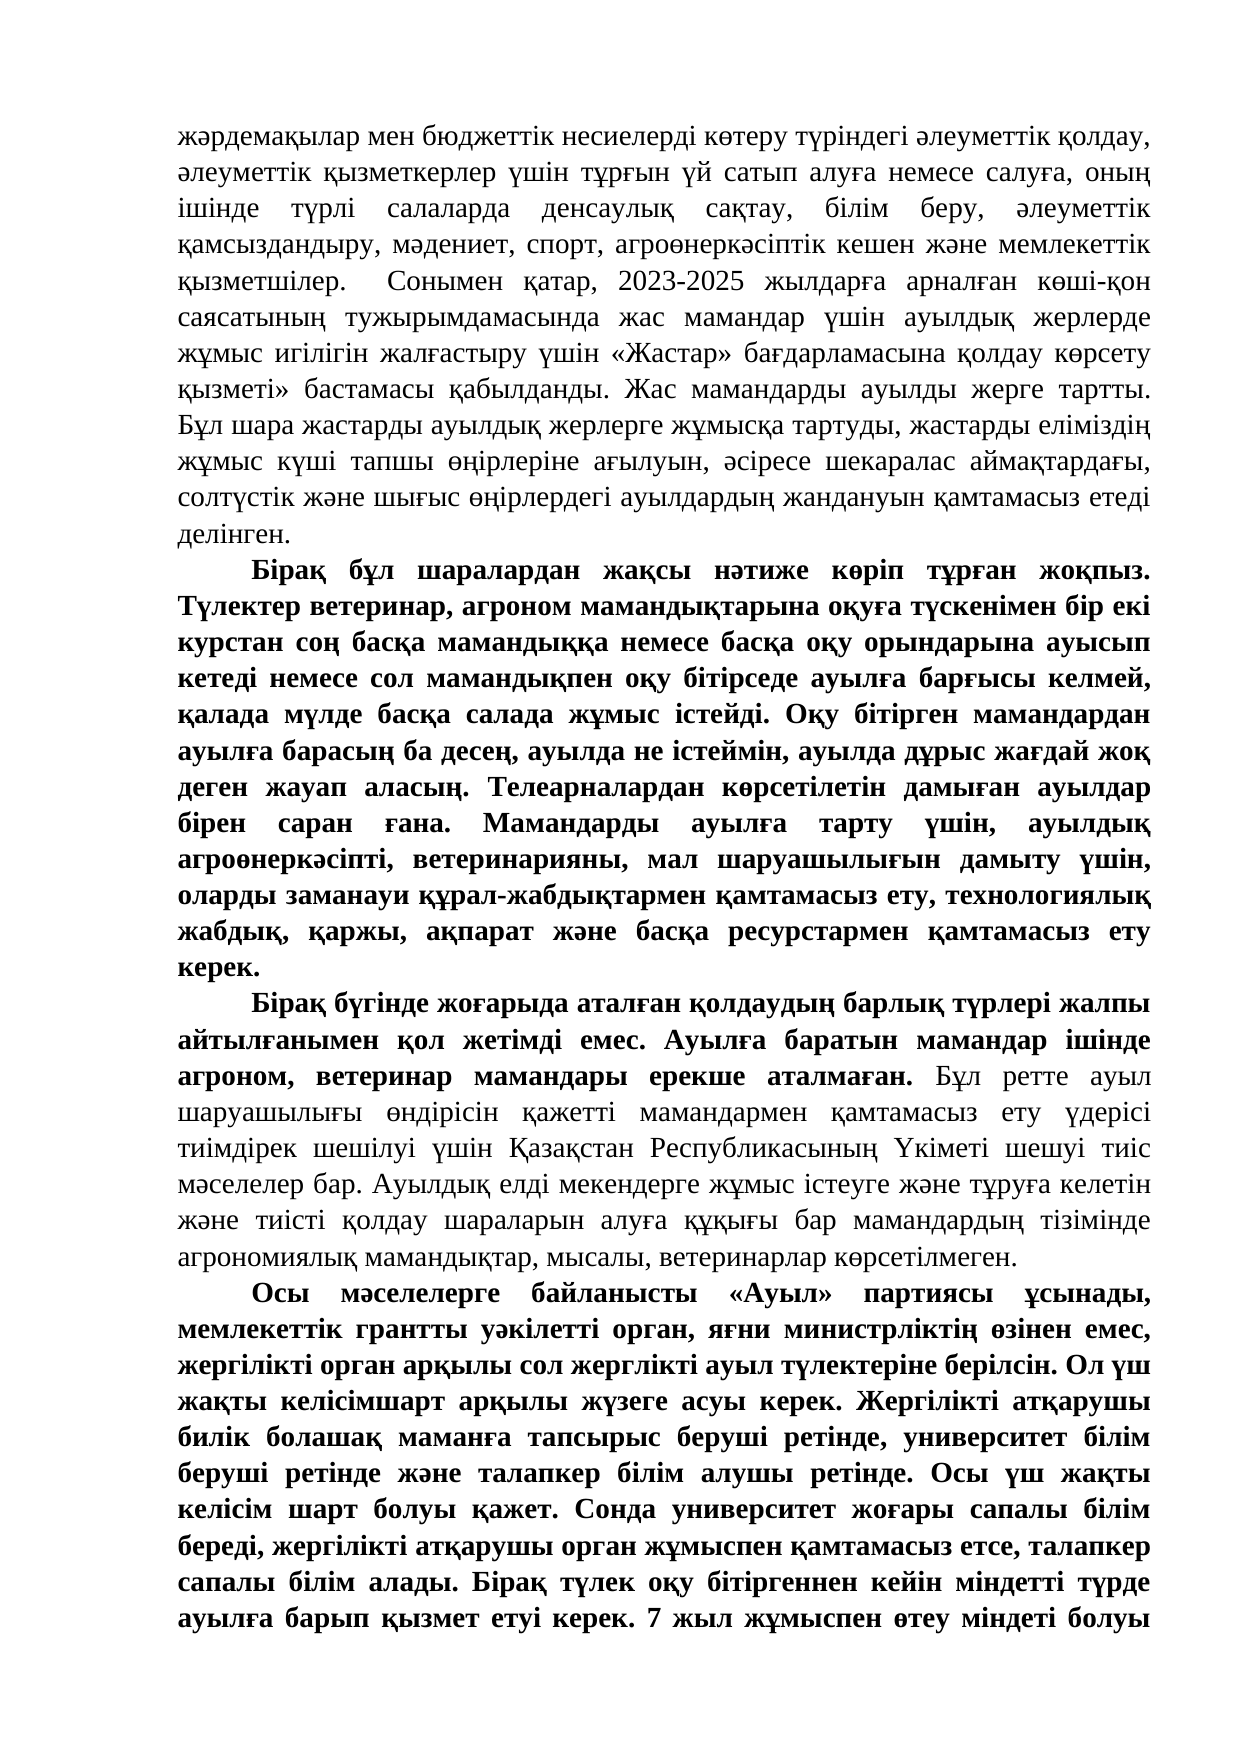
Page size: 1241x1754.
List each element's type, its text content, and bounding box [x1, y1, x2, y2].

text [177, 1275, 1152, 1634]
text Бірақ бүгінде жоғарыда аталған қолдаудың барлық түрлері жалпы айтылғанымен қол жетімді емес. Ауылға баратын мамандар ішінде агроном, ветеринар мамандары ерекше аталмаған. Бұл ретте ауыл шаруашылығы өндірісін қажетті мамандармен қамтамасыз ету үдерісі тиімдірек шешілуі үшін Қазақстан Республикасының Үкіметі шешуі тиіс мәселелер бар. Ауылдық елді мекендерге жұмыс істеуге және тұруға келетін және тиісті қолдау шараларын алуға құқығы бар мамандардың тізімінде агрономиялық мамандықтар, мысалы, ветеринарлар көрсетілмеген. [177, 986, 1152, 1272]
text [177, 118, 1152, 549]
text Бірақ бұл шаралардан жақсы нәтиже көріп тұрған жоқпыз. Түлектер ветеринар, агроном мамандықтарына оқуға түскенімен бір екі курстан соң басқа мамандыққа немесе басқа оқу орындарына ауысып кетеді немесе сол мамандықпен оқу бітірседе ауылға барғысы келмей, қалада мүлде басқа салада жұмыс істейді. Оқу бітірген мамандардан ауылға барасың ба десең, ауылда не істеймін, ауылда дұрыс жағдай жоқ деген жауап аласың. Телеарналардан көрсетілетін дамыған ауылдар бірен саран ғана. Мамандарды ауылға тарту үшін, ауылдық агроөнеркәсіпті, ветеринарияны, мал шаруашылығын дамыту үшін, оларды заманауи құрал-жабдықтармен қамтамасыз ету, технологиялық жабдық, қаржы, ақпарат және басқа ресурстармен қамтамасыз ету керек. [177, 552, 1152, 983]
